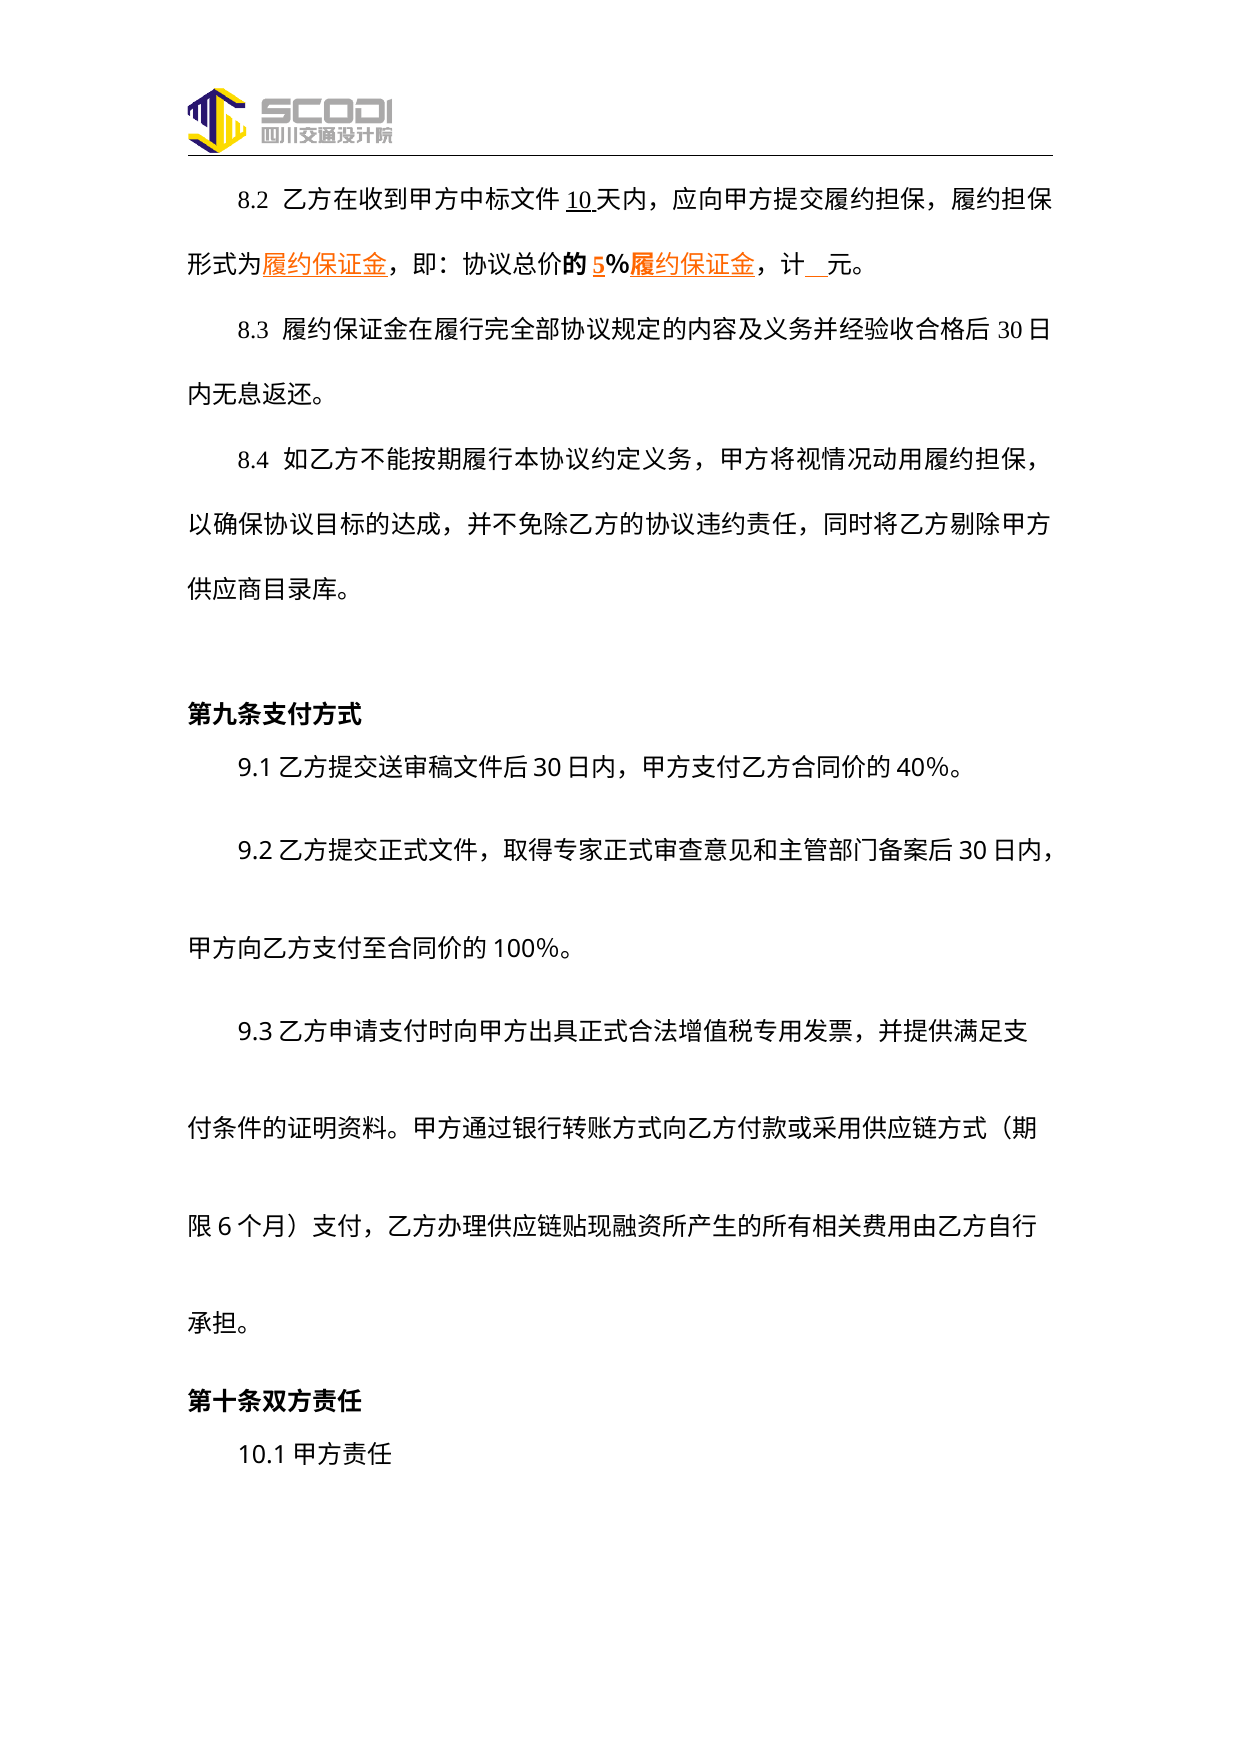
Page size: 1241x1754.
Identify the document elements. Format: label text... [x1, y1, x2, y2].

text 第九条支付方式 [187, 685, 1053, 733]
text 9.2乙方提交正式文件，取得专家正式审查意见和主管部门备案后 30日内，甲方向乙方支付至合同价的100％。 [187, 816, 1053, 979]
text 9.3乙方申请支付时向甲方出具正式合法增值税专用发票，并提供满足支付条件的证明资料。甲方通过银行转账方式向乙方付款或采用供应链方式（期限6个月）支付，乙方办理供应链贴现融资所产生的所有相关费用由乙方自行承担。 [187, 997, 1053, 1354]
text 8.4 如乙方不能按期履行本协议约定义务，甲方将视情况动用履约担保，以确保协议目标的达成，并不免除乙方的协议违约责任，同时将乙方剔除甲方供应商目录库。 [187, 425, 1053, 620]
text 8.2 乙方在收到甲方中标文件10天内，应向甲方提交履约担保，履约担保形式为履约保证金，即：协议总价的5％履约保证金，计 元。 [187, 165, 1053, 295]
text 第十条双方责任 [187, 1372, 1053, 1420]
picture [187, 88, 393, 153]
text 8.3 履约保证金在履行完全部协议规定的内容及义务并经验收合格后30日内无息返还。 [187, 295, 1053, 425]
text 9.1乙方提交送审稿文件后30日内，甲方支付乙方合同价的40％。 [187, 733, 1053, 798]
text 10.1甲方责任 [187, 1420, 1053, 1485]
